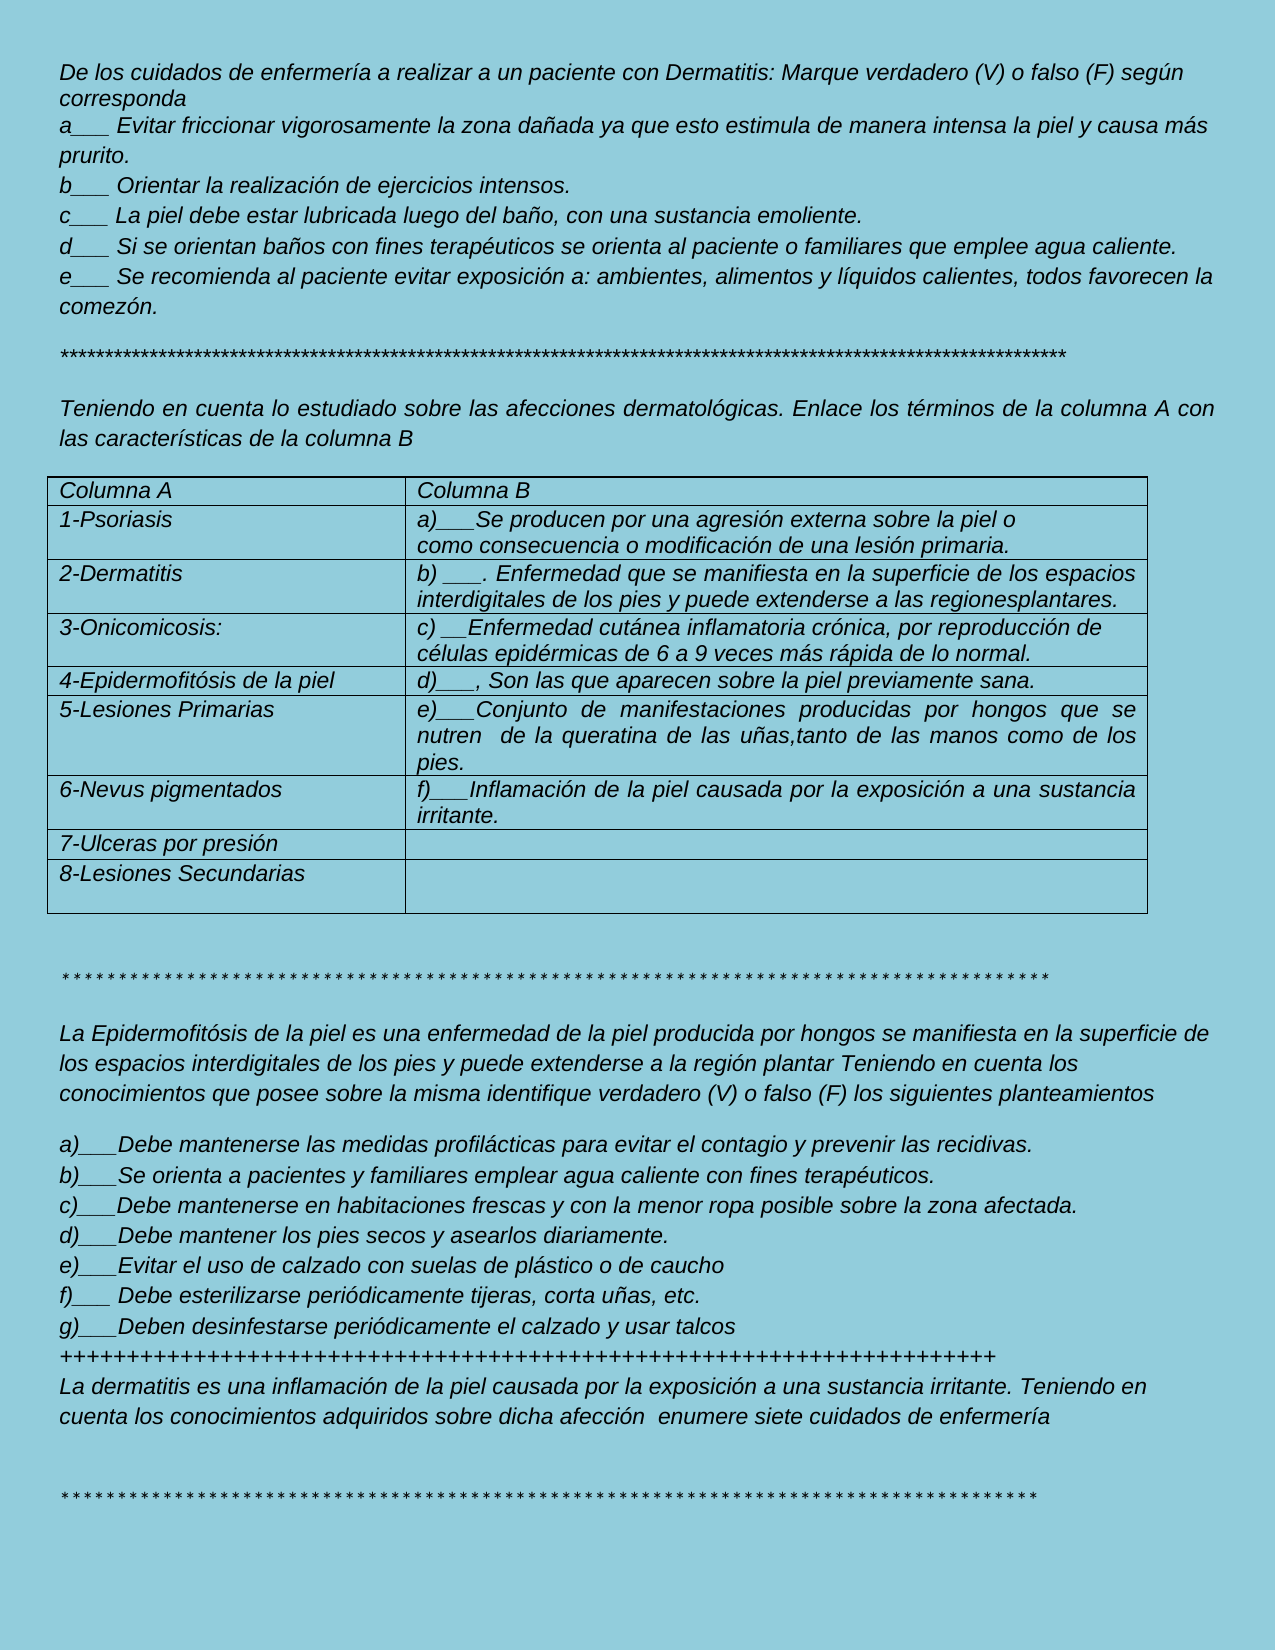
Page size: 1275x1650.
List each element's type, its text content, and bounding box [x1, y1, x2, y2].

table_cell [406, 830, 1147, 859]
text a___ Evitar friccionar vigorosamente la zona dañada ya que esto estimula de manera intensa la piel y causa más prurito. b___ Orientar la realización de ejercicios intensos. c___ La piel debe estar lubricada luego del baño, con una sustancia emoliente. d___ Si se orientan baños con fines terapéuticos se orienta al paciente o familiares que emplee agua caliente. e___ Se recomienda al paciente evitar exposición a: ambientes, alimentos y líquidos calientes, todos favorecen la comezón. [59, 112, 1216, 319]
table_cell c) __Enfermedad cutánea inflamatoria crónica, por reproducción de células epidérmicas de 6 a 9 veces más rápida de lo normal. [406, 614, 1147, 666]
text ************************************************************************************** [59, 1487, 1216, 1514]
text f)___ Debe esterilizarse periódicamente tijeras, corta uñas, etc. [59, 1282, 1216, 1309]
text Teniendo en cuenta lo estudiado sobre las afecciones dermatológicas. Enlace los términos de la columna A con las características de la columna B [59, 395, 1216, 452]
table_cell 3-Onicomicosis: [48, 614, 405, 666]
table_cell 5-Lesiones Primarias [48, 696, 405, 775]
table_header Columna A [48, 478, 405, 505]
text La Epidermofitósis de la piel es una enfermedad de la piel producida por hongos se manifiesta en la superficie de los espacios interdigitales de los pies y puede extenderse a la región plantar Teniendo en cuenta los conocimientos que posee sobre la misma identifique verdadero (V) o falso (F) los siguientes planteamientos [59, 1020, 1216, 1107]
table_cell a)___Se producen por una agresión externa sobre la piel o como consecuencia o modificación de una lesión primaria. [406, 506, 1147, 559]
table_cell f)___Inflamación de la piel causada por la exposición a una sustancia irritante. [406, 776, 1147, 829]
text *************************************************************************************** [59, 967, 1216, 995]
text a)___Debe mantenerse las medidas profilácticas para evitar el contagio y prevenir las recidivas. [59, 1131, 1216, 1158]
table_cell 7-Ulceras por presión [48, 830, 405, 859]
text De los cuidados de enfermería a realizar a un paciente con Dermatitis: Marque verdadero (V) o falso (F) según corresponda [59, 59, 1216, 112]
table_cell 1-Psoriasis [48, 506, 405, 559]
table_cell 6-Nevus pigmentados [48, 776, 405, 829]
table_cell e)___Conjunto de manifestaciones producidas por hongos que se nutren de la queratina de las uñas,tanto de las manos como de los pies. [406, 696, 1147, 775]
text d)___Debe mantener los pies secos y asearlos diariamente. [59, 1222, 1216, 1248]
text ***************************************************************************************************************** [59, 344, 1216, 370]
table_cell b) ___. Enfermedad que se manifiesta en la superficie de los espacios interdigitales de los pies y puede extenderse a las regionesplantares. [406, 560, 1147, 612]
text La dermatitis es una inflamación de la piel causada por la exposición a una sustancia irritante. Teniendo en cuenta los conocimientos adquiridos sobre dicha afección enumere siete cuidados de enfermería [59, 1373, 1216, 1430]
text ++++++++++++++++++++++++++++++++++++++++++++++++++++++++++++++++++++++ [59, 1343, 1216, 1369]
text g)___Deben desinfestarse periódicamente el calzado y usar talcos [59, 1313, 1216, 1339]
table_cell [406, 860, 1147, 913]
table_cell 8-Lesiones Secundarias [48, 860, 405, 913]
table_cell d)___, Son las que aparecen sobre la piel previamente sana. [406, 667, 1147, 695]
text c)___Debe mantenerse en habitaciones frescas y con la menor ropa posible sobre la zona afectada. [59, 1192, 1216, 1218]
table_header Columna B [406, 478, 1147, 505]
table_cell 4-Epidermofitósis de la piel [48, 667, 405, 695]
table_cell 2-Dermatitis [48, 560, 405, 612]
text e)___Evitar el uso de calzado con suelas de plástico o de caucho [59, 1252, 1216, 1279]
text b)___Se orienta a pacientes y familiares emplear agua caliente con fines terapéuticos. [59, 1162, 1216, 1188]
